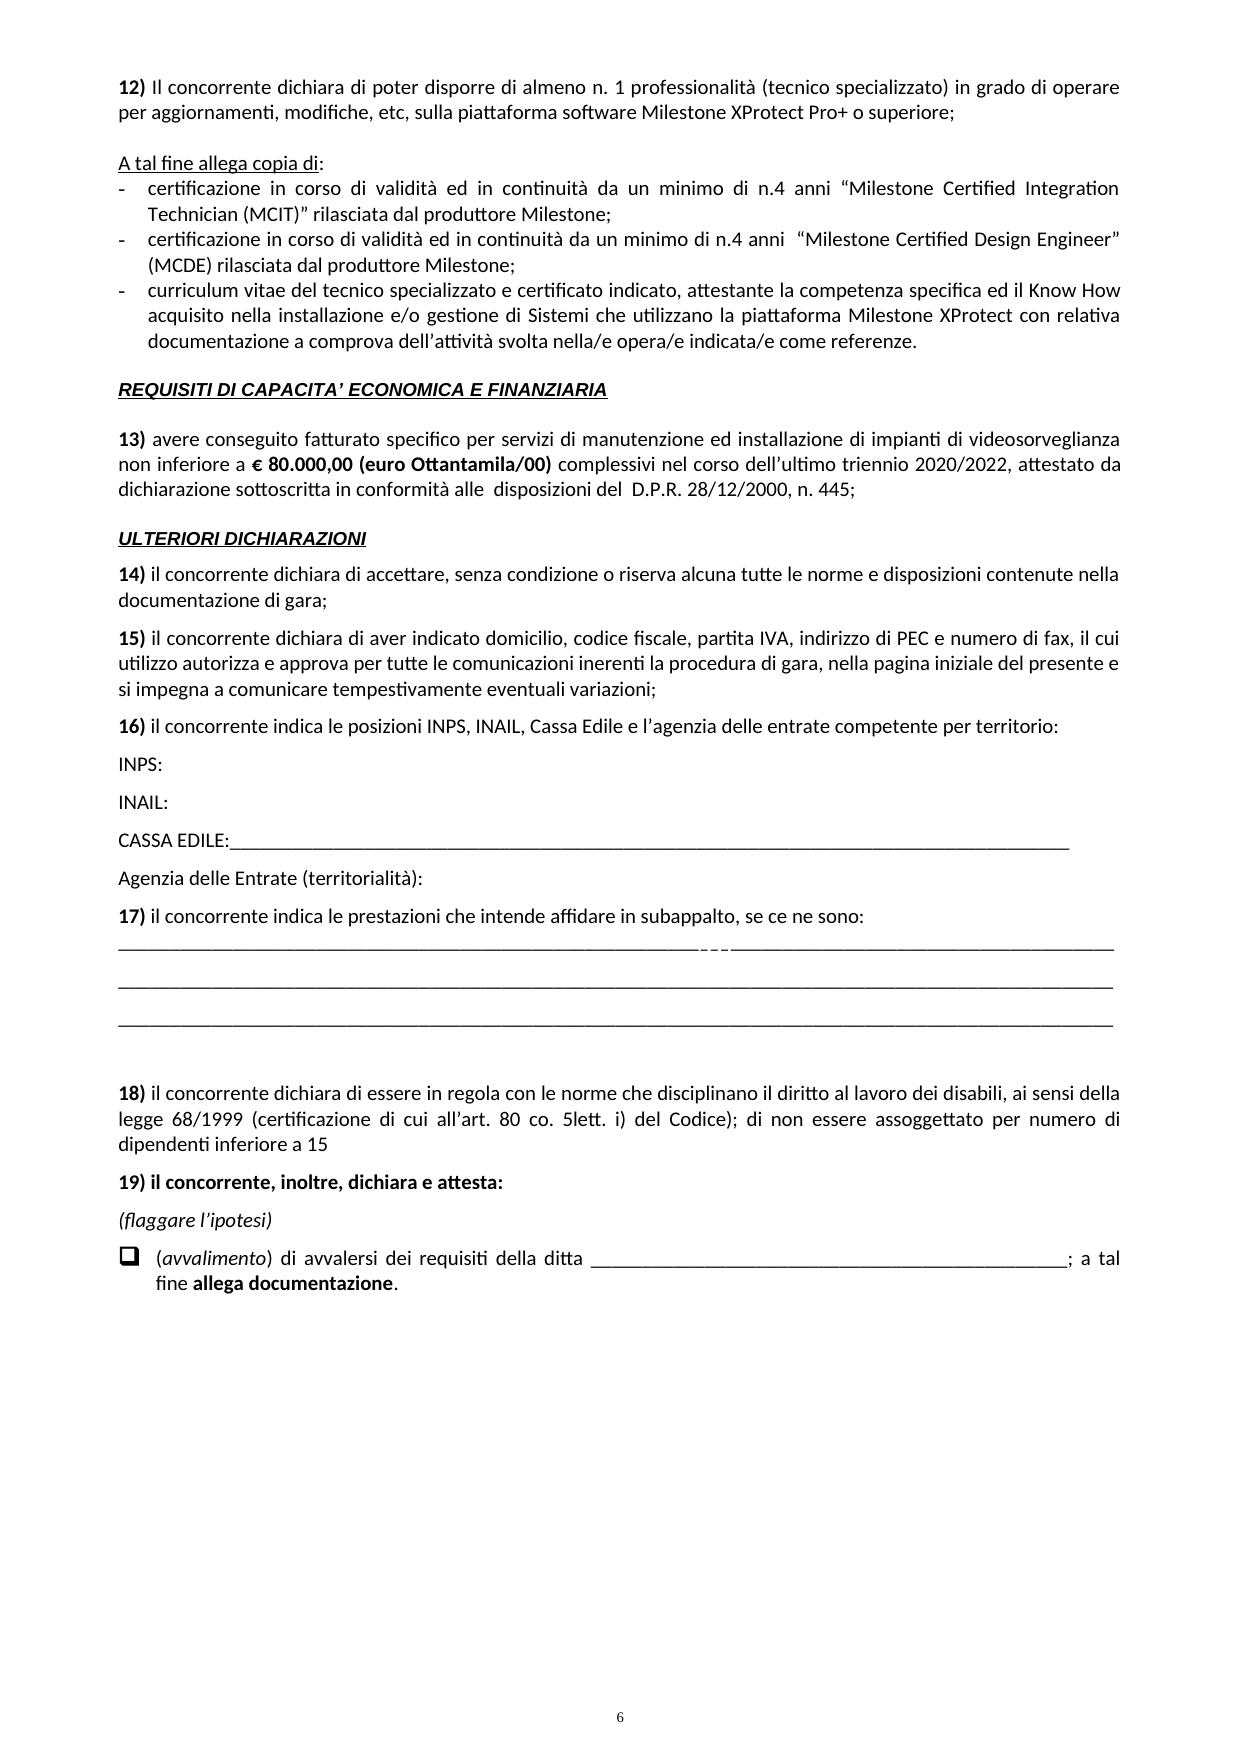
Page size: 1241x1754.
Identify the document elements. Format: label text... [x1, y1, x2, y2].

text 15) il concorrente dichiara di aver indicato domicilio, codice fiscale, partita IVA, indirizzo di PEC e numero di fax, il cui utilizzo autorizza e approva per tutte le comunicazioni inerenti la procedura di gara, nella pagina iniziale del presente e si impegna a comunicare tempestivamente eventuali variazioni; [118, 625, 1122, 701]
text ________________________________________________________________________________________________ [118, 967, 1122, 992]
list certificazione in corso di validità ed in continuità da un minimo di n.4 anni “Milestone Certified Integration Technician (MCIT)” rilasciata dal produttore Milestone; [118, 176, 1122, 226]
text INPS: [118, 752, 1122, 777]
list certificazione in corso di validità ed in continuità da un minimo di n.4 anni “Milestone Certified Design Engineer” (MCDE) rilasciata dal produttore Milestone; [118, 226, 1122, 277]
text 14) il concorrente dichiara di accettare, senza condizione o riserva alcuna tutte le norme e disposizioni contenute nella documentazione di gara; [118, 562, 1122, 612]
text INAIL: [118, 789, 1122, 815]
list curriculum vitae del tecnico specializzato e certificato indicato, attestante la competenza specifica ed il Know How acquisito nella installazione e/o gestione di Sistemi che utilizzano la piattaforma Milestone XProtect con relativa documentazione a comprova dell’attività svolta nella/e opera/e indicata/e come referenze. [118, 277, 1122, 353]
text 13) avere conseguito fatturato specifico per servizi di manutenzione ed installazione di impianti di videosorveglianza non inferiore a € 80.000,00 (euro Ottantamila/00) complessivi nel corso dell’ultimo triennio 2020/2022, attestato da dichiarazione sottoscritta in conformità alle disposizioni del D.P.R. 28/12/2000, n. 445; [118, 426, 1122, 502]
text 18) il concorrente dichiara di essere in regola con le norme che disciplinano il diritto al lavoro dei disabili, ai sensi della legge 68/1999 (certificazione di cui all’art. 80 co. 5lett. i) del Codice); di non essere assoggettato per numero di dipendenti inferiore a 15 [118, 1080, 1122, 1157]
text 12) Il concorrente dichiara di poter disporre di almeno n. 1 professionalità (tecnico specializzato) in grado di operare per aggiornamenti, modifiche, etc, sulla piattaforma software Milestone XProtect Pro+ o superiore; [118, 74, 1122, 125]
text 19) il concorrente, inoltre, dichiara e attesta: [118, 1169, 1122, 1194]
text 16) il concorrente indica le posizioni INPS, INAIL, Cassa Edile e l’agenzia delle entrate competente per territorio: [118, 714, 1122, 739]
text CASSA EDILE:_________________________________________________________________________________ [118, 827, 1122, 853]
text REQUISITI DI CAPACITA’ ECONOMICA E FINANZIARIA [118, 379, 1122, 400]
text Agenzia delle Entrate (territorialità): [118, 865, 1122, 891]
list (avvalimento) di avvalersi dei requisiti della ditta ______________________________________________; a tal fine allega documentazione. [118, 1245, 1122, 1296]
text A tal fine allega copia di: [118, 150, 1122, 176]
text 17) il concorrente indica le prestazioni che intende affidare in subappalto, se ce ne sono: ________________________________________________________________________________________________ [118, 903, 1122, 954]
text ULTERIORI DICHIARAZIONI [118, 527, 1122, 549]
text (flaggare l’ipotesi) [118, 1207, 1122, 1232]
text ________________________________________________________________________________________________ [118, 1004, 1122, 1030]
